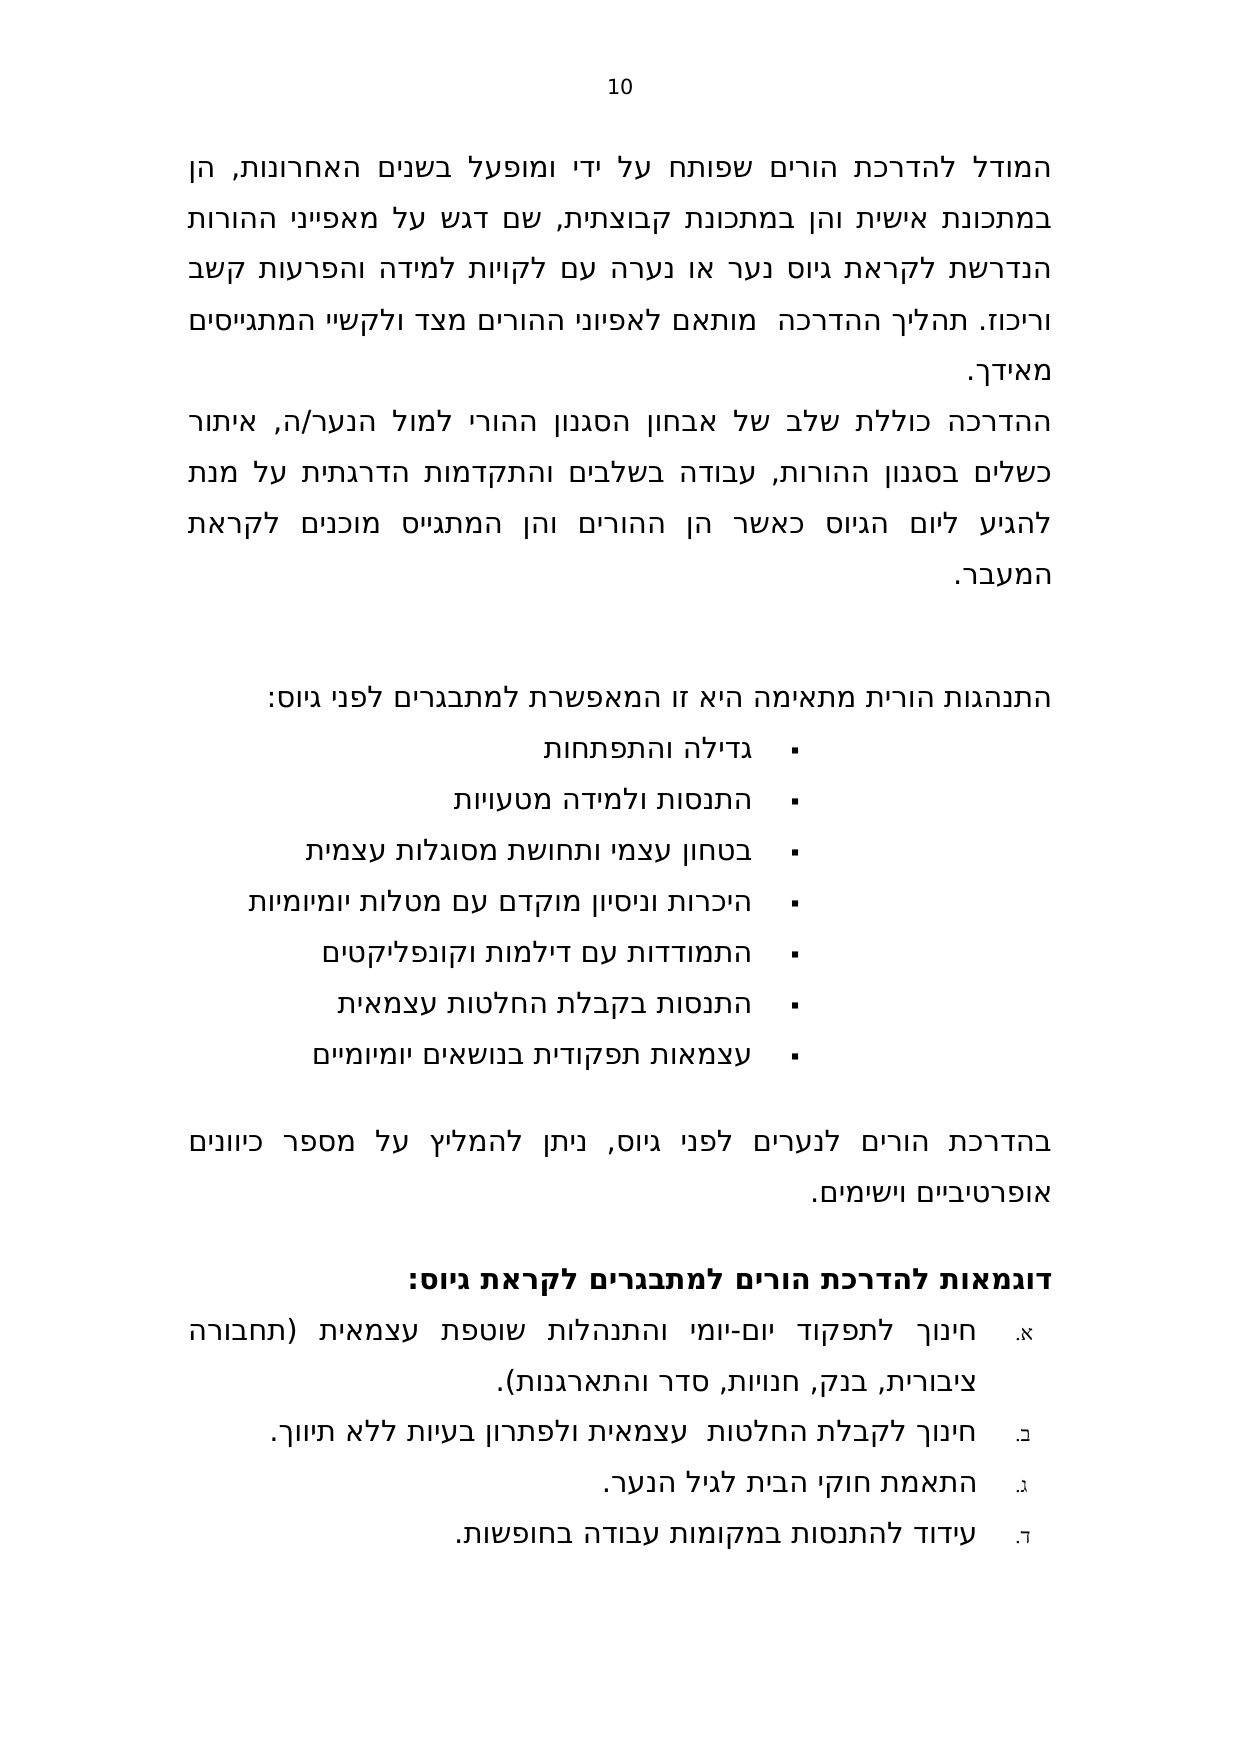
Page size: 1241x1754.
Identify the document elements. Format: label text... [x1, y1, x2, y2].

list גדילה והתפתחות [187, 731, 790, 765]
text התנהגות הורית מתאימה היא זו המאפשרת למתבגרים לפני גיוס: [187, 681, 1053, 714]
text בהדרכת הורים לנערים לפני גיוס, ניתן להמליץ על מספר כיוונים אופרטיביים וישימים. [187, 1124, 1053, 1209]
list היכרות וניסיון מוקדם עם מטלות יומיומיות [187, 884, 790, 918]
list התנסות בקבלת החלטות עצמאית [187, 986, 790, 1020]
text ההדרכה כוללת שלב של אבחון הסגנון ההורי למול הנער/ה, איתור כשלים בסגנון ההורות, עבודה בשלבים והתקדמות הדרגתית על מנת להגיע ליום הגיוס כאשר הן ההורים והן המתגייס מוכנים לקראת המעבר. [187, 405, 1053, 591]
list חינוך לתפקוד יום-יומי והתנהלות שוטפת עצמאית (תחבורה ציבורית, בנק, חנויות, סדר והתארגנות). [187, 1313, 1015, 1398]
list בטחון עצמי ותחושת מסוגלות עצמית [187, 833, 790, 867]
list עידוד להתנסות במקומות עבודה בחופשות. [187, 1517, 1015, 1551]
list התמודדות עם דילמות וקונפליקטים [187, 935, 790, 969]
text המודל להדרכת הורים שפותח על ידי ומופעל בשנים האחרונות, הן במתכונת אישית והן במתכונת קבוצתית, שם דגש על מאפייני ההורות הנדרשת לקראת גיוס נער או נערה עם לקויות למידה והפרעות קשב וריכוז. תהליך ההדרכה מותאם לאפיוני ההורים מצד ולקשיי המתגייסים מאידך. [187, 150, 1053, 388]
list התאמת חוקי הבית לגיל הנער. [187, 1466, 1015, 1500]
list עצמאות תפקודית בנושאים יומיומיים [187, 1037, 790, 1071]
list התנסות ולמידה מטעויות [187, 782, 790, 816]
list חינוך לקבלת החלטות עצמאית ולפתרון בעיות ללא תיווך. [187, 1415, 1015, 1449]
text דוגמאות להדרכת הורים למתבגרים לקראת גיוס: [187, 1262, 1053, 1296]
